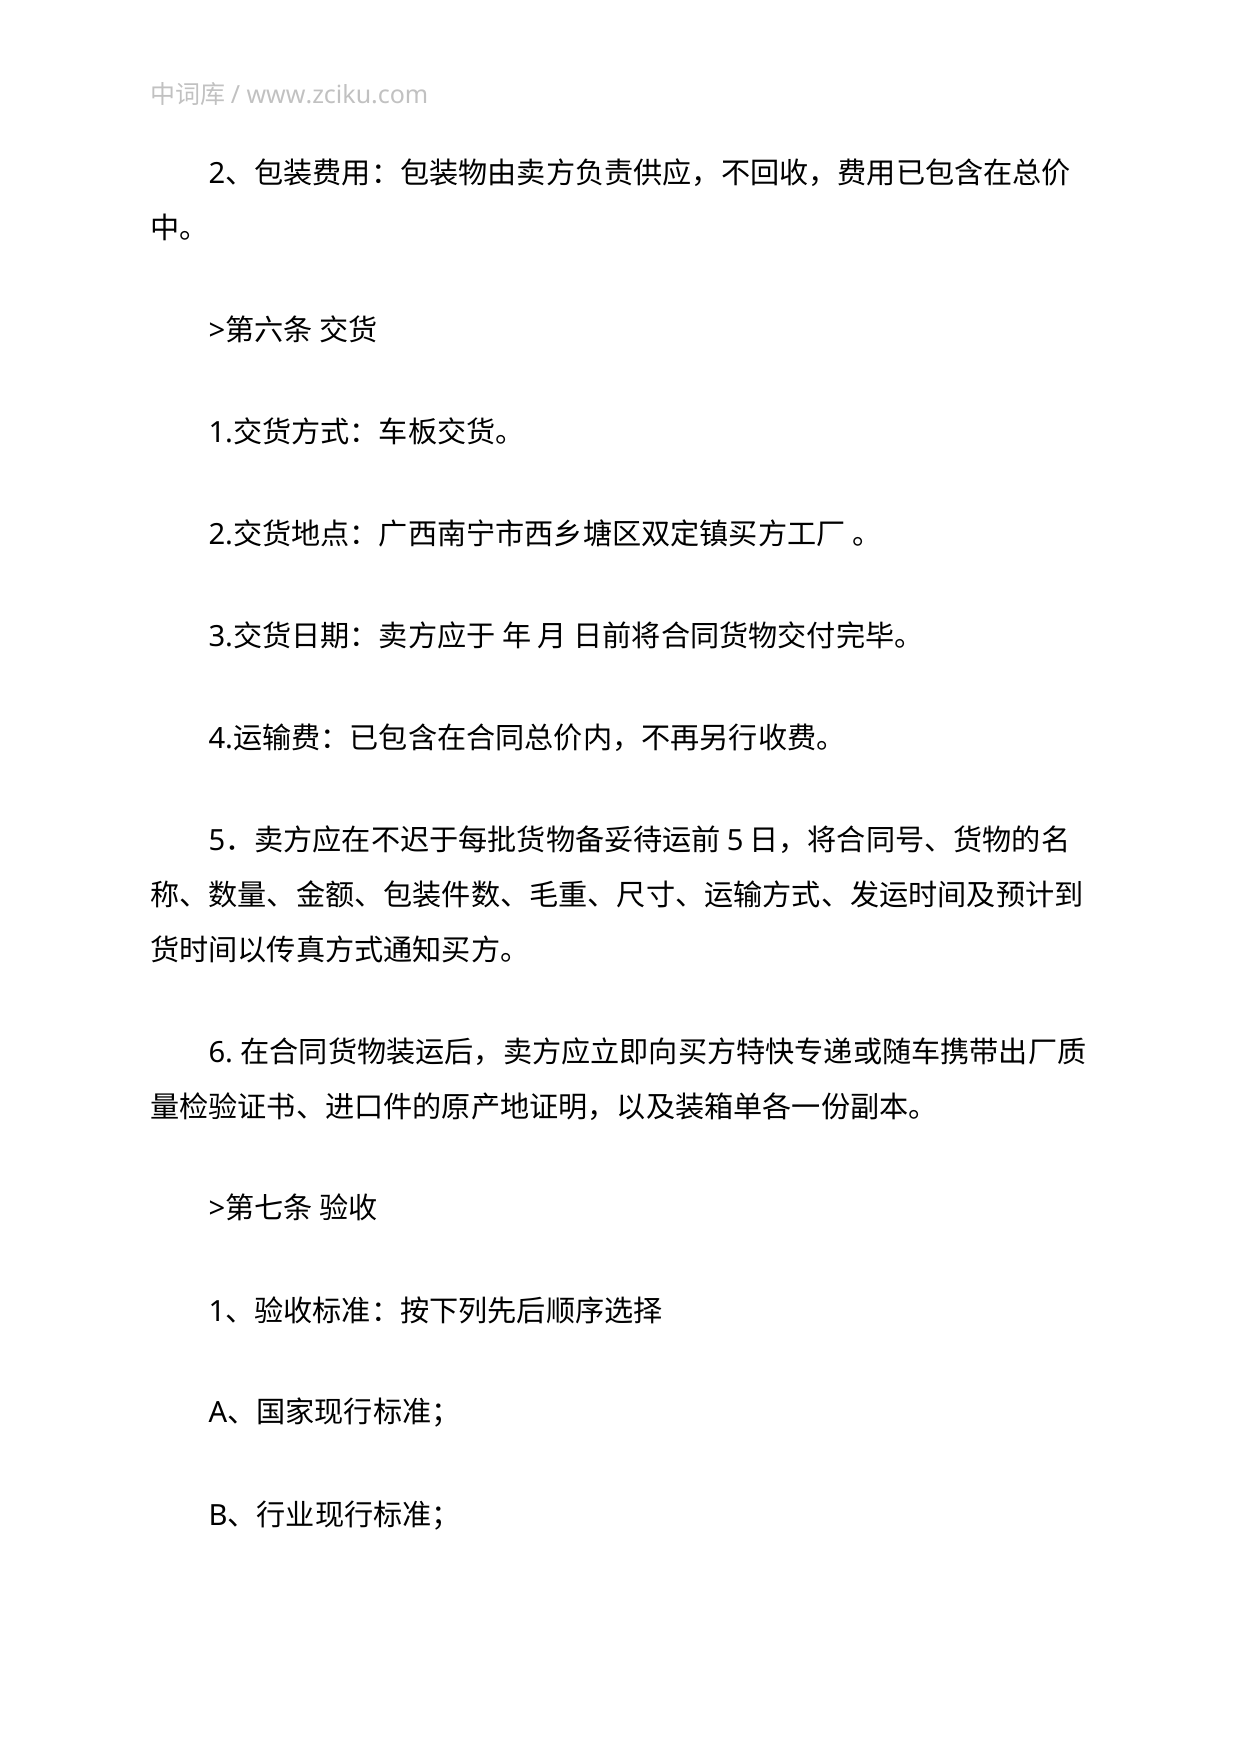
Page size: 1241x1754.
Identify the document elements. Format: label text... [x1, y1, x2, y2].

text A、国家现行标准； [150, 1389, 1090, 1431]
text 4.运输费：已包含在合同总价内，不再另行收费。 [150, 715, 1090, 757]
text >第六条 交货 [150, 307, 1090, 349]
text 6. 在合同货物装运后，卖方应立即向买方特快专递或随车携带出厂质量检验证书、进口件的原产地证明，以及装箱单各一份副本。 [150, 1028, 1090, 1126]
text 1.交货方式：车板交货。 [150, 409, 1090, 451]
text 1、验收标准：按下列先后顺序选择 [150, 1287, 1090, 1329]
text B、行业现行标准； [150, 1491, 1090, 1533]
text 3.交货日期：卖方应于 年 月 日前将合同货物交付完毕。 [150, 613, 1090, 655]
text >第七条 验收 [150, 1185, 1090, 1227]
text 2、包装费用：包装物由卖方负责供应，不回收，费用已包含在总价中。 [150, 150, 1090, 247]
text 2.交货地点：广西南宁市西乡塘区双定镇买方工厂 。 [150, 511, 1090, 553]
text 5．卖方应在不迟于每批货物备妥待运前5日，将合同号、货物的名称、数量、金额、包装件数、毛重、尺寸、运输方式、发运时间及预计到货时间以传真方式通知买方。 [150, 817, 1090, 969]
